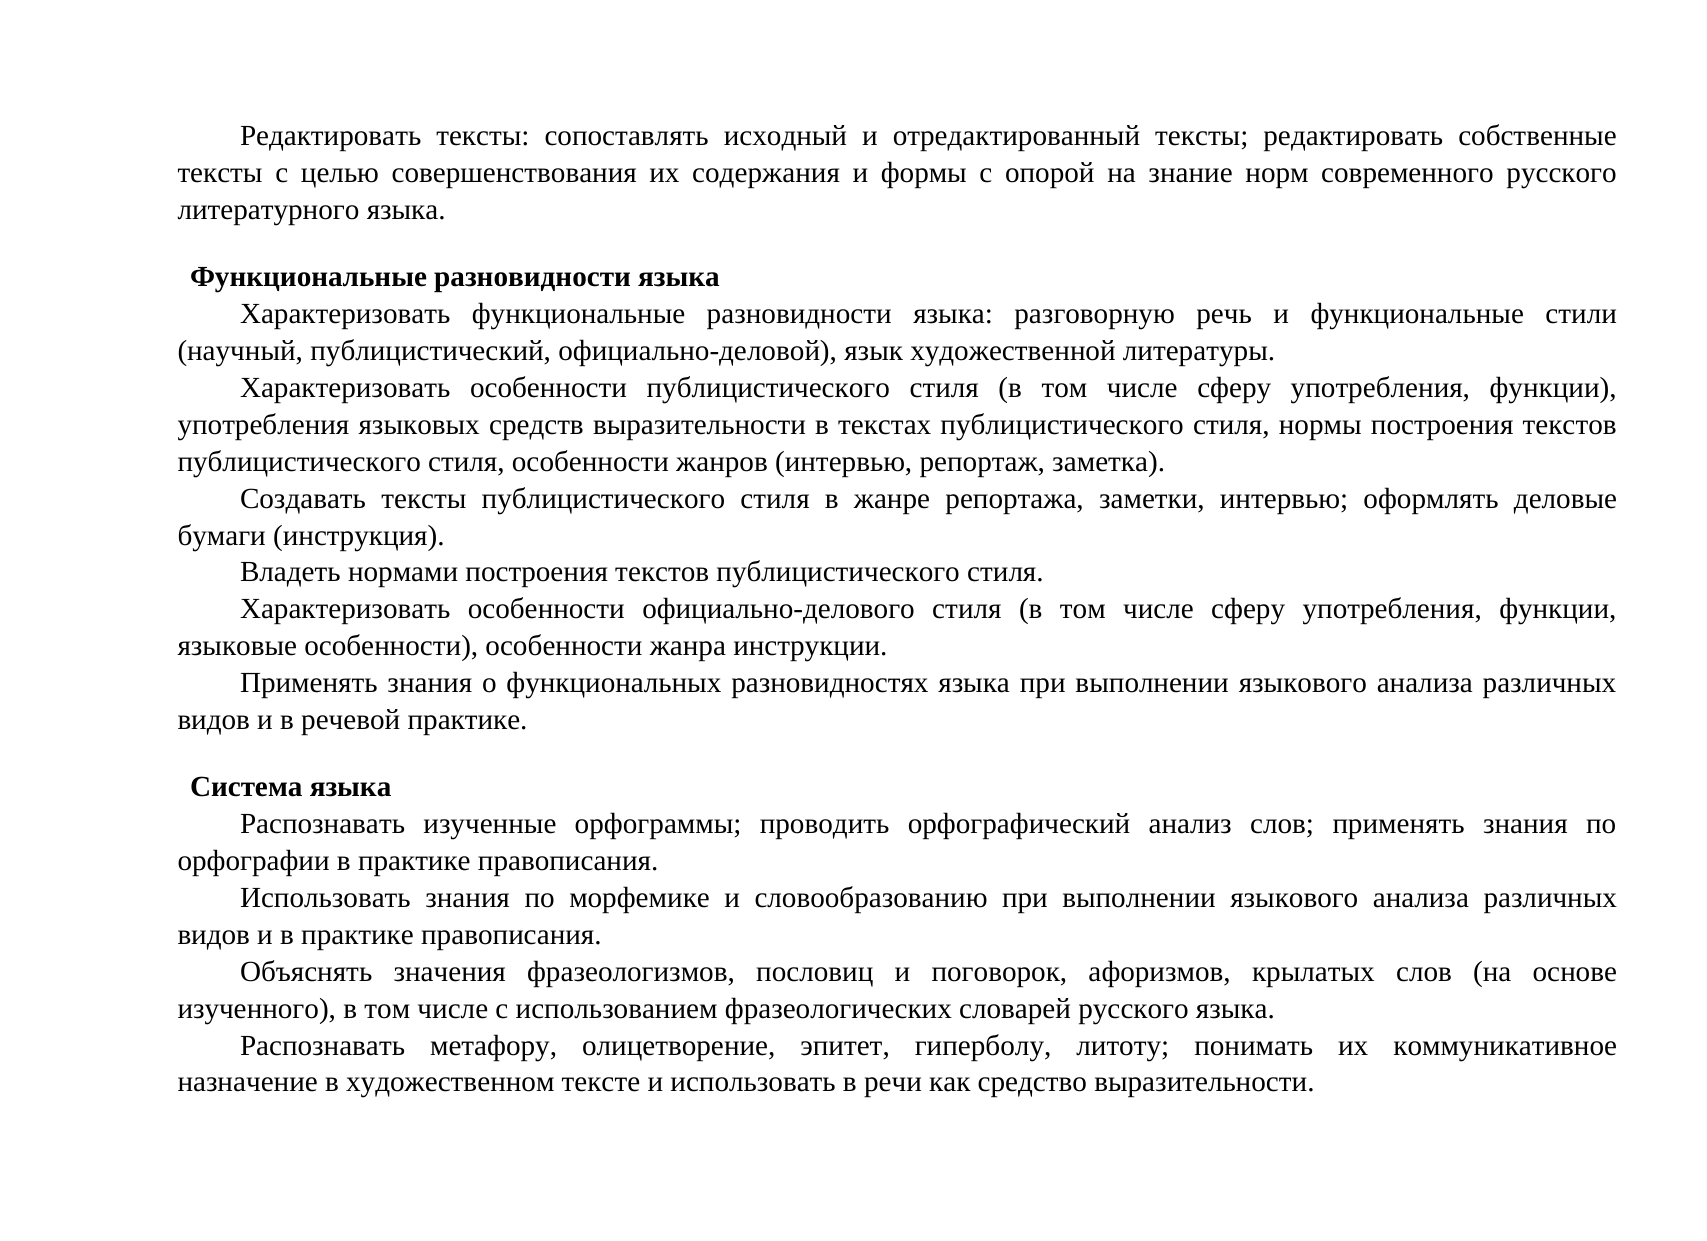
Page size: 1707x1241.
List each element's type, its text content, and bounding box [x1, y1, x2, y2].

text Функциональные разновидности языка [190, 259, 1618, 293]
text Характеризовать функциональные разновидности языка: разговорную речь и функциональные стили (научный, публицистический, официально-деловой), язык художественной литературы. [177, 296, 1618, 367]
text Объяснять значения фразеологизмов, пословиц и поговорок, афоризмов, крылатых слов (на основе изученного), в том числе с использованием фразеологических словарей русского языка. [177, 954, 1618, 1024]
text Применять знания о функциональных разновидностях языка при выполнении языкового анализа различных видов и в речевой практике. [177, 665, 1618, 736]
text Характеризовать особенности официально-делового стиля (в том числе сферу употребления, функции, языковые особенности), особенности жанра инструкции. [177, 591, 1618, 662]
text Редактировать тексты: сопоставлять исходный и отредактированный тексты; редактировать собственные тексты с целью совершенствования их содержания и формы с опорой на знание норм современного русского литературного языка. [177, 118, 1618, 225]
text Распознавать метафору, олицетворение, эпитет, гиперболу, литоту; понимать их коммуникативное назначение в художественном тексте и использовать в речи как средство выразительности. [177, 1028, 1618, 1098]
text Использовать знания по морфемике и словообразованию при выполнении языкового анализа различных видов и в практике правописания. [177, 880, 1618, 951]
text Распознавать изученные орфограммы; проводить орфографический анализ слов; применять знания по орфографии в практике правописания. [177, 806, 1618, 877]
text Создавать тексты публицистического стиля в жанре репортажа, заметки, интервью; оформлять деловые бумаги (инструкция). [177, 481, 1618, 551]
text Характеризовать особенности публицистического стиля (в том числе сферу употребления, функции), употребления языковых средств выразительности в текстах публицистического стиля, нормы построения текстов публицистического стиля, особенности жанров (интервью, репортаж, заметка). [177, 370, 1618, 477]
text Система языка [190, 769, 1618, 803]
text Владеть нормами построения текстов публицистического стиля. [177, 554, 1618, 588]
